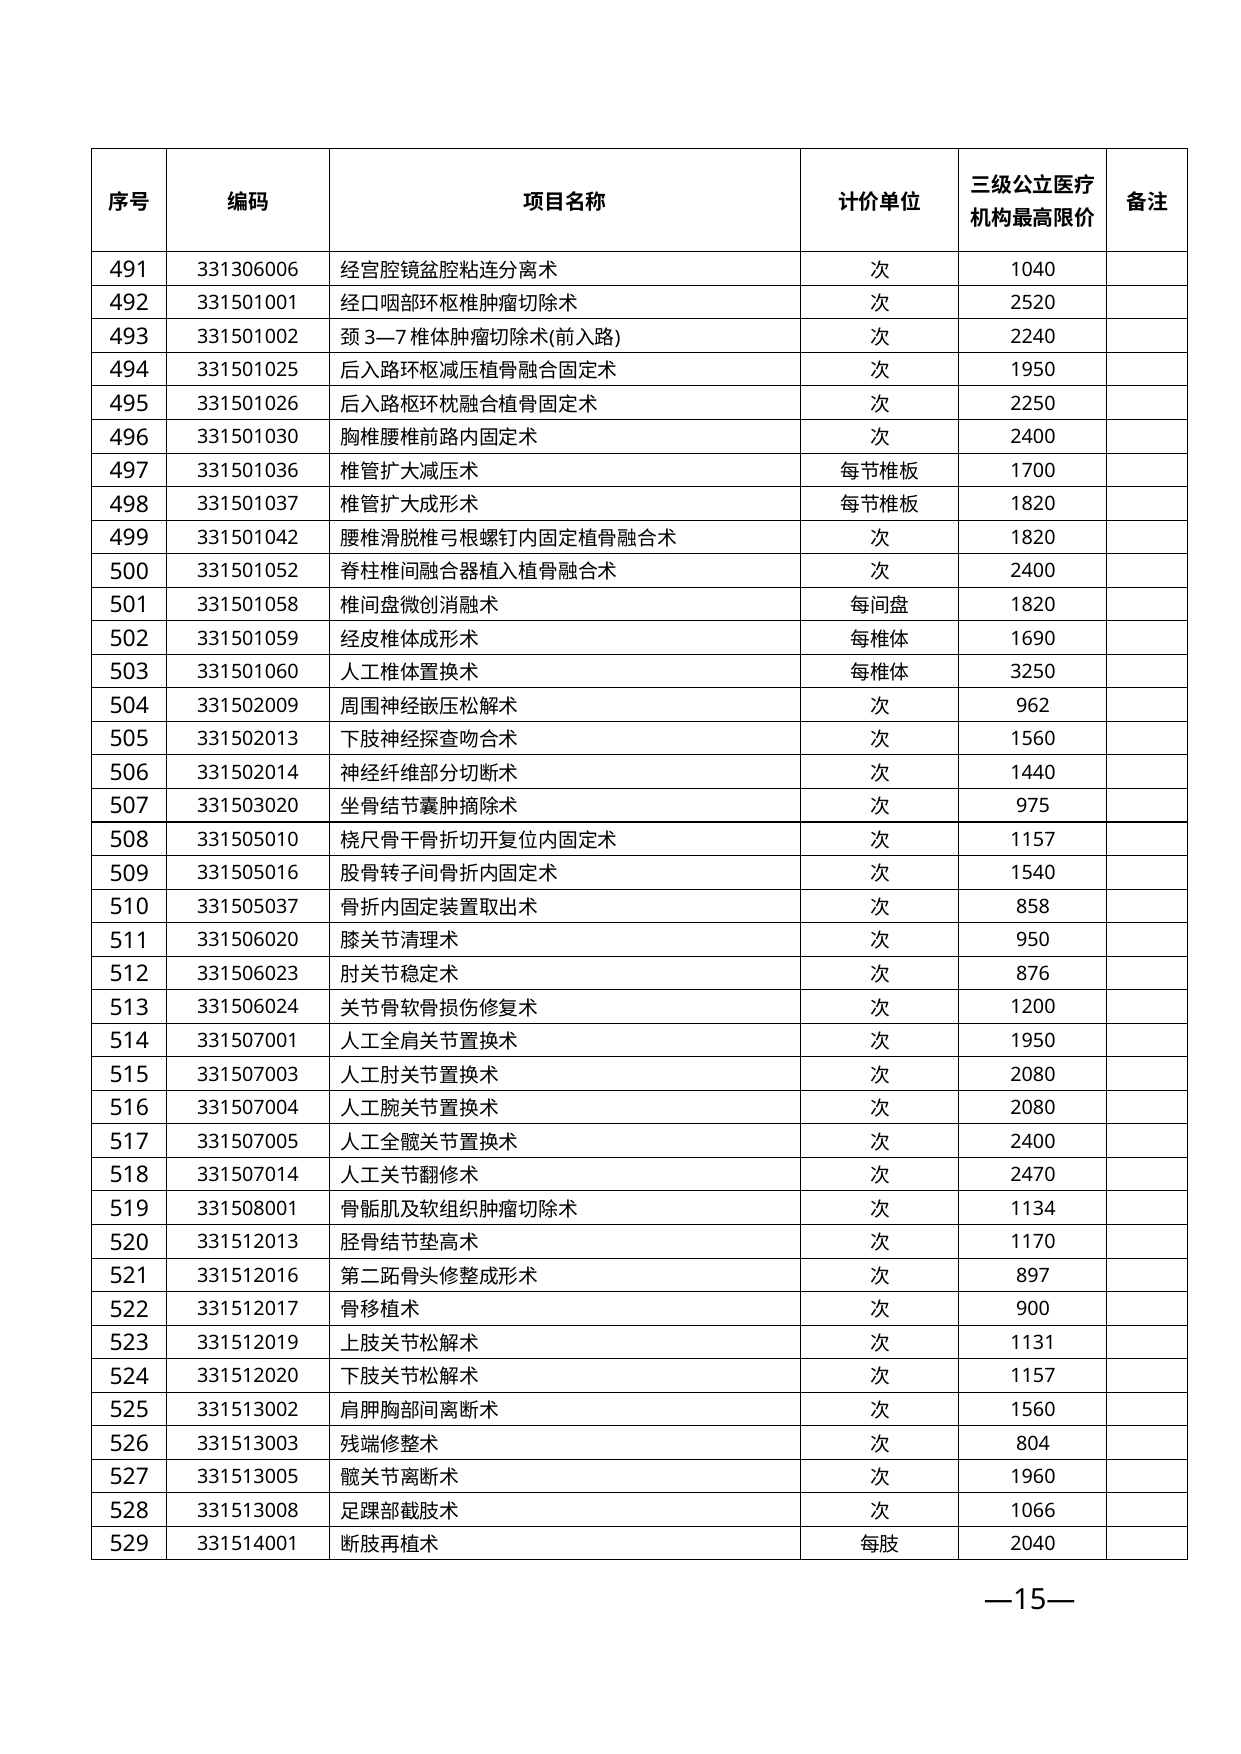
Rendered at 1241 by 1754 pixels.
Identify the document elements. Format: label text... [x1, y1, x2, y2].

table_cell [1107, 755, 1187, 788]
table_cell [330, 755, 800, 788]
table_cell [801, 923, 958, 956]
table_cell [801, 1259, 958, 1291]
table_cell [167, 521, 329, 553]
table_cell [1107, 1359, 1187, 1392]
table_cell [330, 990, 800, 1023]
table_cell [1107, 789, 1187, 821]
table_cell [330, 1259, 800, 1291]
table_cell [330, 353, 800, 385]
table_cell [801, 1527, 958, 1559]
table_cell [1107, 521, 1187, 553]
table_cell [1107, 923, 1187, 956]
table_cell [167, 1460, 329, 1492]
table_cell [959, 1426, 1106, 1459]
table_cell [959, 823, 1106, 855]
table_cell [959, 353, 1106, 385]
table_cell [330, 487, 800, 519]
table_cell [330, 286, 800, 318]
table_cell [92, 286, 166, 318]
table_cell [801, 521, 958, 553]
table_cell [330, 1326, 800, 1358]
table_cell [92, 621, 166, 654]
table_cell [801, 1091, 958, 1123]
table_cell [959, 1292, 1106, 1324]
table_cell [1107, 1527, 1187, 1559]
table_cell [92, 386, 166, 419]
table_header 编码 [167, 149, 329, 251]
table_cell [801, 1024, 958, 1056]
table_header 项目名称 [330, 149, 800, 251]
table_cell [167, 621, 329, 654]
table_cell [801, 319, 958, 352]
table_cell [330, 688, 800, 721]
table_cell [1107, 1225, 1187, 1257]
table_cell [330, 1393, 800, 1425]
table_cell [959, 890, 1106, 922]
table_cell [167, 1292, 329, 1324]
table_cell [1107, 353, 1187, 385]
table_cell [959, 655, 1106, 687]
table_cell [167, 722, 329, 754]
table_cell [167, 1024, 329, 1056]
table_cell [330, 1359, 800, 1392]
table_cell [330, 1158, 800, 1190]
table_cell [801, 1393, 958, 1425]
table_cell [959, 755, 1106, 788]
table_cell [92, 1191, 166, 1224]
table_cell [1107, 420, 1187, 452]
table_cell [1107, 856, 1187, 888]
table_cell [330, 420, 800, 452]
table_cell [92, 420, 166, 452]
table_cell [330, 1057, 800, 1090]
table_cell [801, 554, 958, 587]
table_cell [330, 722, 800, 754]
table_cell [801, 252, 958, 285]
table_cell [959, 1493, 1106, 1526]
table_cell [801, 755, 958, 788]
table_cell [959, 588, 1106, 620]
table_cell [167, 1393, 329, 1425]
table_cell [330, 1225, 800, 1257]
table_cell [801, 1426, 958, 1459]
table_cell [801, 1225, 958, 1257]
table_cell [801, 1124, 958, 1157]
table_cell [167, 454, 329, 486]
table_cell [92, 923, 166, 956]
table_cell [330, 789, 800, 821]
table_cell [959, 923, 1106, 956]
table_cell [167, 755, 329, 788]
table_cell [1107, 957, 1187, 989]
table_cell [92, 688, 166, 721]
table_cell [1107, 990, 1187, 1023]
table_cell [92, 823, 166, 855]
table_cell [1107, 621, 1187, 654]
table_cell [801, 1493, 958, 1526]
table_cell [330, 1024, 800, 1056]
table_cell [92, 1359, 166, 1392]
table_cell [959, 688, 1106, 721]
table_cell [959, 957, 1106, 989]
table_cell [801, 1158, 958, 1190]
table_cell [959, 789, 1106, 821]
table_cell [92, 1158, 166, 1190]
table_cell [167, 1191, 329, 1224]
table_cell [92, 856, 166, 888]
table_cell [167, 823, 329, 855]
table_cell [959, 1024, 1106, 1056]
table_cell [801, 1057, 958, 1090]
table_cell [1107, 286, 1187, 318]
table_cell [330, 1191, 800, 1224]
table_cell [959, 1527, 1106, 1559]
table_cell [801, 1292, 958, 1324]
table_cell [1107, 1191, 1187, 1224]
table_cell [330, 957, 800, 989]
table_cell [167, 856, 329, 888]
table_header 计价单位 [801, 149, 958, 251]
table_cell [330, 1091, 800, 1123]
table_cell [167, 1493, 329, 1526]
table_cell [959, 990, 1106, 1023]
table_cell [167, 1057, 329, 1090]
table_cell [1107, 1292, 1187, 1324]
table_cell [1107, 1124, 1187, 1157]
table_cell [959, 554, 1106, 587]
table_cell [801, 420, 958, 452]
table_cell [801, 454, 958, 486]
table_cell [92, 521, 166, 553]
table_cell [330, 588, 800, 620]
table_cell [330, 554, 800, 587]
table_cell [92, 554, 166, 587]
table_header 备注 [1107, 149, 1187, 251]
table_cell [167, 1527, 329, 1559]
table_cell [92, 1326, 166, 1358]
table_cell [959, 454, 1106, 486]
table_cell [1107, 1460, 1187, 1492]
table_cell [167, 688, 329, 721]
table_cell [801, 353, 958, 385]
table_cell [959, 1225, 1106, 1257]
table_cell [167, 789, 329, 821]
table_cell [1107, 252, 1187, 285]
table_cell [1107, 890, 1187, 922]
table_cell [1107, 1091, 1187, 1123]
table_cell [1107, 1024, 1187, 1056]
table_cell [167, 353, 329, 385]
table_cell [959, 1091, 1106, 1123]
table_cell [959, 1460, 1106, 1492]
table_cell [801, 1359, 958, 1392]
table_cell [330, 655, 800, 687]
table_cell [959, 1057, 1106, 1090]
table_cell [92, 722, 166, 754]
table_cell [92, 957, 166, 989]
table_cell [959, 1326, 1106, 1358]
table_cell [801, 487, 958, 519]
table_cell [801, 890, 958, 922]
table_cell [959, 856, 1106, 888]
table_header 三级公立医疗机构最高限价 [959, 149, 1106, 251]
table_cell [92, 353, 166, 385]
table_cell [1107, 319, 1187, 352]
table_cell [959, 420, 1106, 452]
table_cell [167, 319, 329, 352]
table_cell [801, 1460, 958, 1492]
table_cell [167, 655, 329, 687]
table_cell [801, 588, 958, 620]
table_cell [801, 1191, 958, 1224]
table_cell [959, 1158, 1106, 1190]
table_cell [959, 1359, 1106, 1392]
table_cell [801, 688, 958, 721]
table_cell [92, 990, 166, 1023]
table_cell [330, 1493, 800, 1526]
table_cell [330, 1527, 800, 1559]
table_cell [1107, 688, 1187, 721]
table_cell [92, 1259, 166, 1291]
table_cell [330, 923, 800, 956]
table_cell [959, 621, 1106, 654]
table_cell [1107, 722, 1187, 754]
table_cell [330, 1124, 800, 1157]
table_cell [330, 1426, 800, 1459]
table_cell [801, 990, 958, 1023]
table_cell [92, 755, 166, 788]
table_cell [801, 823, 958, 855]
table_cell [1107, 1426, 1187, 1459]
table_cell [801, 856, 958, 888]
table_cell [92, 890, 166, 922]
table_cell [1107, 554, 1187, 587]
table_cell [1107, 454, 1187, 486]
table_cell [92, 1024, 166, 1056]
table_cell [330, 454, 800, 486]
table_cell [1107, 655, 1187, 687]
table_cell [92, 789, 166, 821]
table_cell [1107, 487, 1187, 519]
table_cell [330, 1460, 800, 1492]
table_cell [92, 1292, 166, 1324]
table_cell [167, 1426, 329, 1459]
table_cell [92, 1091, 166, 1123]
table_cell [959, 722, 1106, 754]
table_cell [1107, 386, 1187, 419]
table_header 序号 [92, 149, 166, 251]
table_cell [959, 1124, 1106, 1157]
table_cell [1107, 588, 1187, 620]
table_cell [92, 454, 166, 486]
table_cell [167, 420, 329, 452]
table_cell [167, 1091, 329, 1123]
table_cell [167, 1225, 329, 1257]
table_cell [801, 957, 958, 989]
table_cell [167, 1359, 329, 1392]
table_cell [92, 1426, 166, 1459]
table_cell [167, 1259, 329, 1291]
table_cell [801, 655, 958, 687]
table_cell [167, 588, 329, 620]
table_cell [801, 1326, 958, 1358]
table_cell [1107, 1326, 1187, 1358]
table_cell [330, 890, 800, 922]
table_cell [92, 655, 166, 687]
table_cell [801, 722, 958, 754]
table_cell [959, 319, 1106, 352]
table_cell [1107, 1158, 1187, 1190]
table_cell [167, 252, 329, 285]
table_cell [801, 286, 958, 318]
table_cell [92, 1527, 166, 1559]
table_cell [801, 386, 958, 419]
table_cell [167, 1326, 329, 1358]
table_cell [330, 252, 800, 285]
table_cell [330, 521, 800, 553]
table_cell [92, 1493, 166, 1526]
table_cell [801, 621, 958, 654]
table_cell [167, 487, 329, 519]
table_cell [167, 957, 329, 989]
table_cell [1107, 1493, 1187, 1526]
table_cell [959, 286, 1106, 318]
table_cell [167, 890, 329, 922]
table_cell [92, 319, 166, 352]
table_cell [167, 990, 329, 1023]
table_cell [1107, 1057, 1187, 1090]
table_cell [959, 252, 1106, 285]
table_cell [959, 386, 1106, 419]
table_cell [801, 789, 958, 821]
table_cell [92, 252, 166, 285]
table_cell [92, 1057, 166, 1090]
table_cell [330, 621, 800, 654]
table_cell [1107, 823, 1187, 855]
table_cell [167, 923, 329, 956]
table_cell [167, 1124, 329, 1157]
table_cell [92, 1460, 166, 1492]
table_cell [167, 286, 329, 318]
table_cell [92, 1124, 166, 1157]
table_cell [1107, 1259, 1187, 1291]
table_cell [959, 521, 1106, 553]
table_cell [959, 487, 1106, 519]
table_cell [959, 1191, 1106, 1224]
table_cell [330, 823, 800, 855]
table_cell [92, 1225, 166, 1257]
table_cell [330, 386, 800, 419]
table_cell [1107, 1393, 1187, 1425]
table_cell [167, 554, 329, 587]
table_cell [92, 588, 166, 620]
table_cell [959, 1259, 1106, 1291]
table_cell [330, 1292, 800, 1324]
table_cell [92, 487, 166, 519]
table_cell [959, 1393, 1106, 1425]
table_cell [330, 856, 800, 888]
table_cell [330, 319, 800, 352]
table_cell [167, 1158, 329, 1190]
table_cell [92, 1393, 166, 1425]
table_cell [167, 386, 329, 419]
